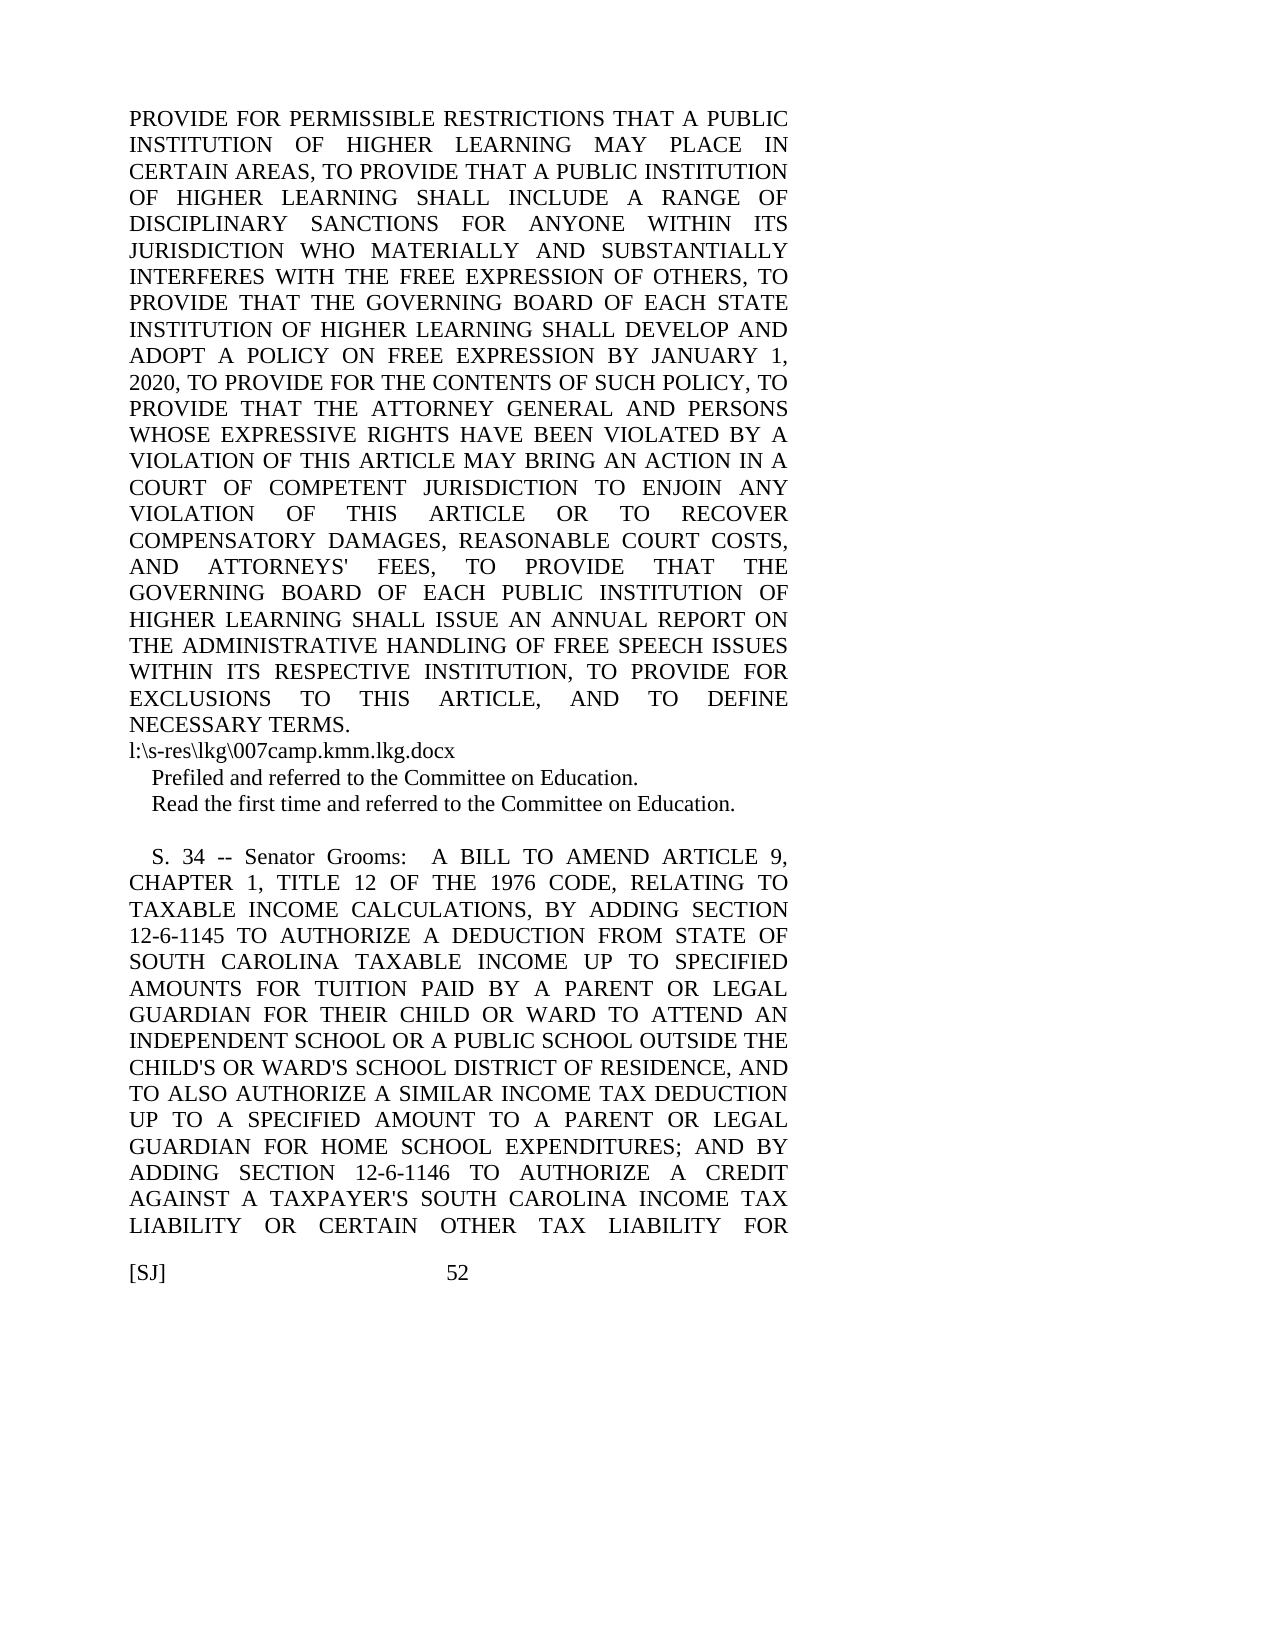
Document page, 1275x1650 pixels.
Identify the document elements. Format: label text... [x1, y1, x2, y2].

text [129, 843, 789, 1238]
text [129, 105, 789, 737]
text l:\s-res\lkg\007camp.kmm.lkg.docx [129, 737, 789, 764]
text Prefiled and referred to the Committee on Education. [129, 764, 789, 790]
text Read the first time and referred to the Committee on Education. [129, 790, 789, 817]
